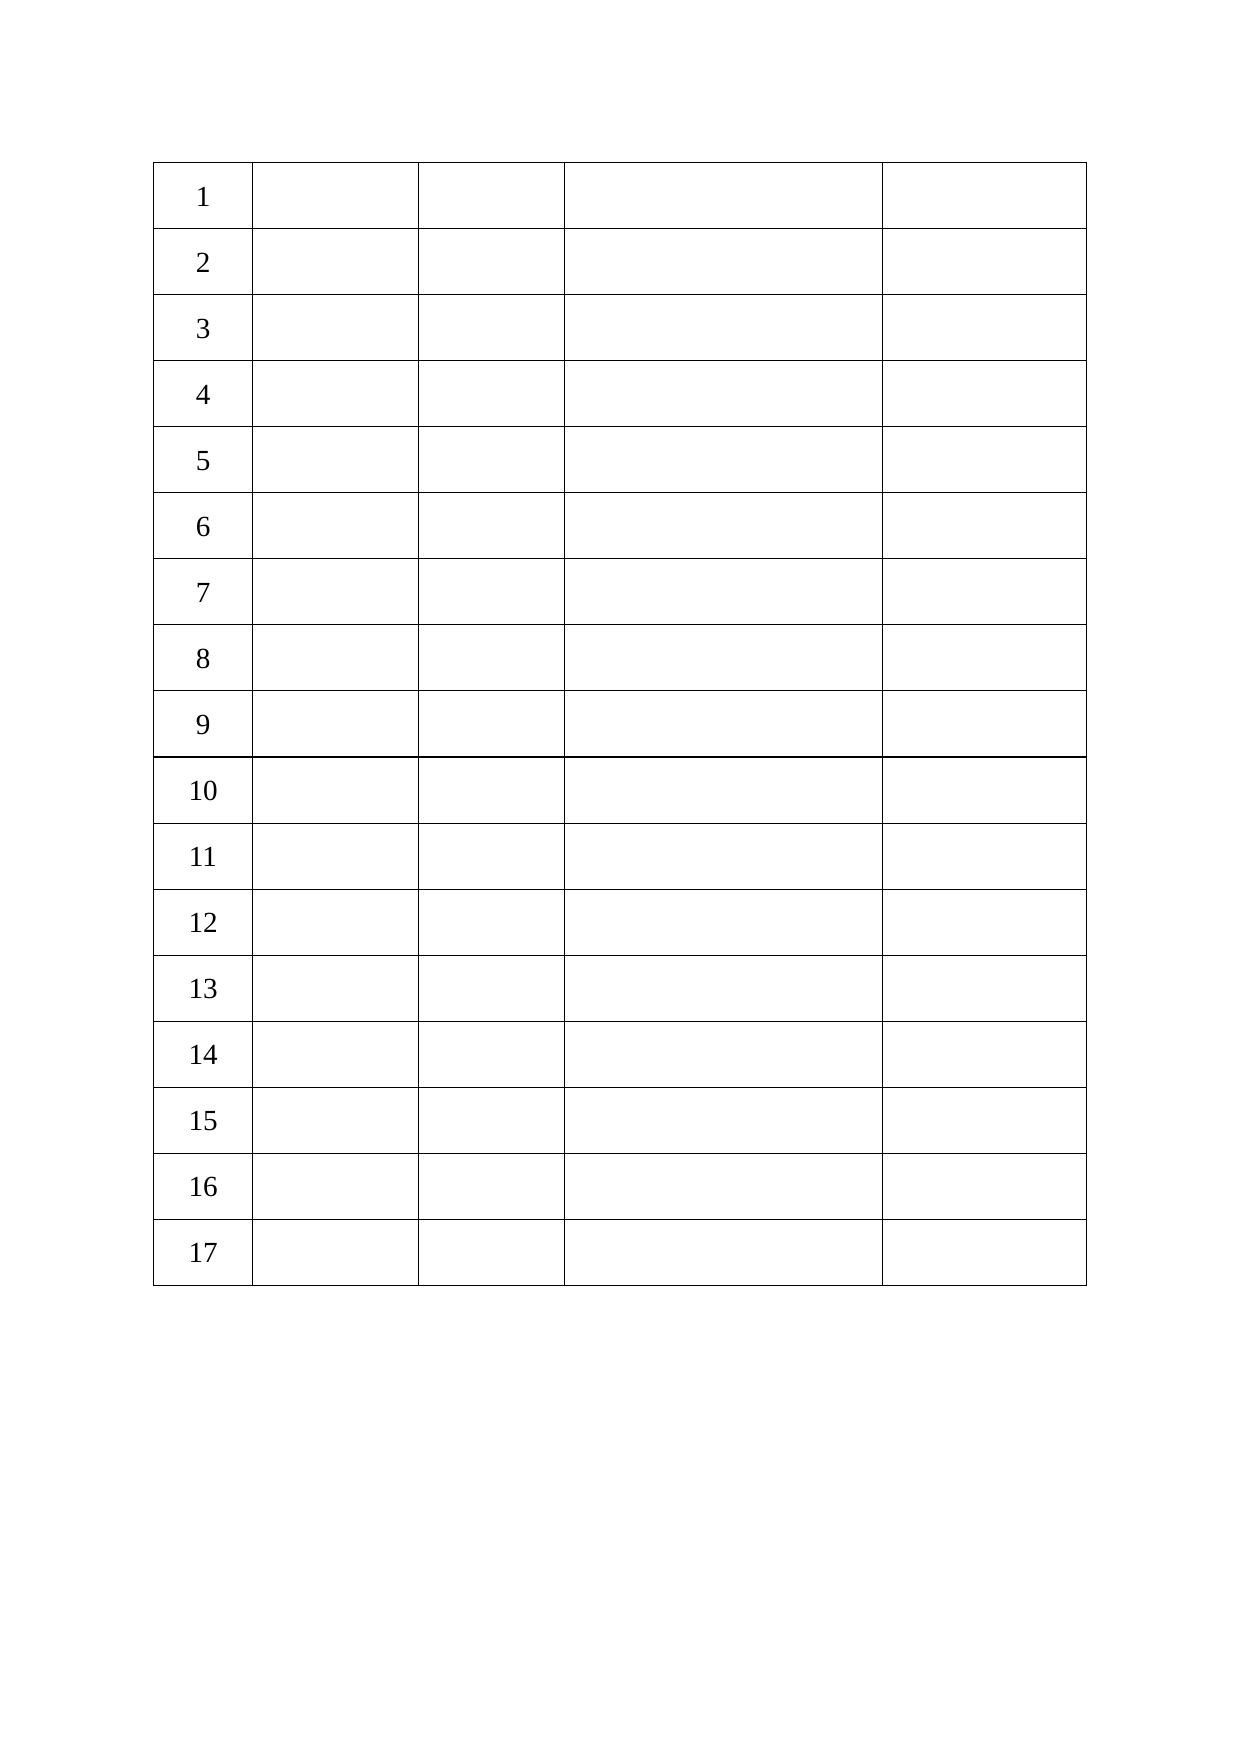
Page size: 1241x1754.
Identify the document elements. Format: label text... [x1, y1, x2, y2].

table_cell [253, 427, 418, 492]
table_cell [565, 758, 882, 822]
table_cell [565, 691, 882, 756]
table_cell [883, 890, 1086, 954]
table_cell [253, 295, 418, 360]
table_cell 15 [154, 1088, 252, 1153]
table_cell [419, 890, 564, 954]
table_cell [419, 824, 564, 888]
table_cell 6 [154, 493, 252, 558]
table_cell [253, 1088, 418, 1153]
table_cell [419, 956, 564, 1021]
table_cell [565, 493, 882, 558]
table_cell [565, 163, 882, 228]
table_cell [253, 691, 418, 756]
table_cell [565, 361, 882, 426]
table_cell [883, 163, 1086, 228]
table_cell [565, 295, 882, 360]
table_cell 5 [154, 427, 252, 492]
table_cell [565, 1220, 882, 1285]
table_cell 13 [154, 956, 252, 1021]
table_cell [883, 1022, 1086, 1087]
table_cell [883, 625, 1086, 690]
table_cell [883, 956, 1086, 1021]
table_cell [253, 956, 418, 1021]
table_cell [883, 824, 1086, 888]
table_cell [565, 1088, 882, 1153]
table_cell [565, 824, 882, 888]
table_cell [419, 427, 564, 492]
table_cell [565, 956, 882, 1021]
table_cell 7 [154, 559, 252, 624]
table_cell [253, 625, 418, 690]
table_cell 10 [154, 758, 252, 822]
table_cell 14 [154, 1022, 252, 1087]
table_cell [253, 559, 418, 624]
table_cell [419, 625, 564, 690]
table_cell [565, 1154, 882, 1219]
table_cell [883, 295, 1086, 360]
table_cell [883, 1220, 1086, 1285]
table_cell [253, 890, 418, 954]
table_cell [419, 1088, 564, 1153]
table_cell [419, 1220, 564, 1285]
table_cell [565, 1022, 882, 1087]
table_cell [253, 824, 418, 888]
table_cell [419, 295, 564, 360]
table_cell [253, 1220, 418, 1285]
table_cell 9 [154, 691, 252, 756]
table_cell [565, 890, 882, 954]
table_cell 2 [154, 229, 252, 294]
table_cell [419, 758, 564, 822]
table_cell [419, 691, 564, 756]
table_cell [883, 493, 1086, 558]
table_cell [253, 361, 418, 426]
table_cell 11 [154, 824, 252, 888]
table_cell [565, 625, 882, 690]
table_cell [253, 1154, 418, 1219]
table_cell [419, 1022, 564, 1087]
table_cell [419, 493, 564, 558]
table_cell [419, 361, 564, 426]
table_cell [565, 229, 882, 294]
table_cell [419, 163, 564, 228]
table_cell [419, 559, 564, 624]
table_cell [883, 229, 1086, 294]
table_cell 8 [154, 625, 252, 690]
table_cell [253, 758, 418, 822]
table_cell [253, 493, 418, 558]
table_cell [419, 1154, 564, 1219]
table_cell [883, 427, 1086, 492]
table_cell [883, 758, 1086, 822]
table_cell 17 [154, 1220, 252, 1285]
table_cell [253, 1022, 418, 1087]
table_cell [565, 559, 882, 624]
table_cell [883, 691, 1086, 756]
table_cell [883, 361, 1086, 426]
table_cell 4 [154, 361, 252, 426]
table_cell 16 [154, 1154, 252, 1219]
table_cell [253, 229, 418, 294]
table_cell 12 [154, 890, 252, 954]
table_cell [883, 1154, 1086, 1219]
table_cell [253, 163, 418, 228]
table_cell [565, 427, 882, 492]
table_cell [419, 229, 564, 294]
table_cell [883, 559, 1086, 624]
table_cell [883, 1088, 1086, 1153]
table_cell 1 [154, 163, 252, 228]
table_cell 3 [154, 295, 252, 360]
